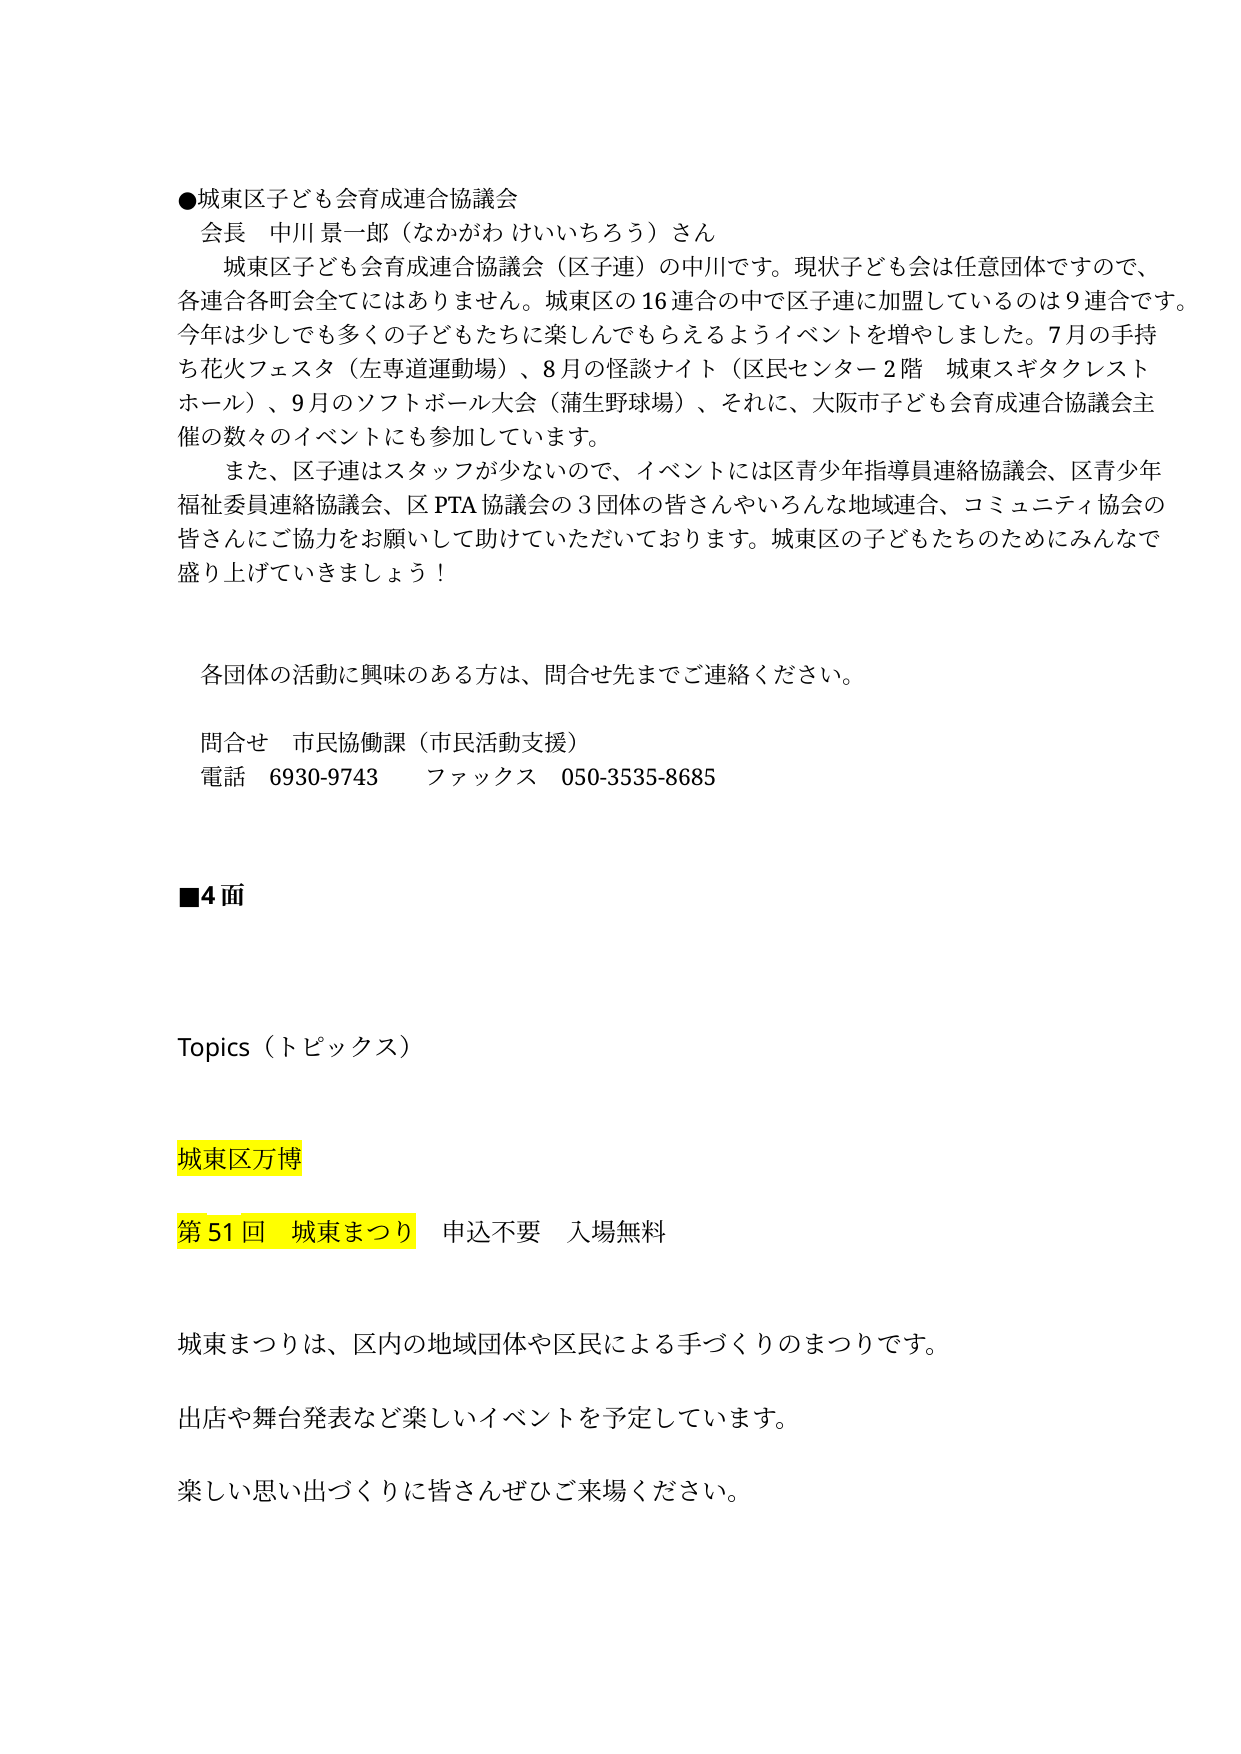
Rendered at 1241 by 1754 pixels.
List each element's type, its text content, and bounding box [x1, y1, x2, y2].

text 城東区万博 [177, 1124, 1177, 1192]
text 楽しい思い出づくりに皆さんぜひご来場ください。 [177, 1456, 1177, 1523]
text 電話 6930-9743 ファックス 050-3535-8685 [177, 758, 1177, 792]
text 城東区子ども会育成連合協議会（区子連）の中川です。現状子ども会は任意団体ですので、各連合各町会全てにはありません。城東区の16連合の中で区子連に加盟しているのは９連合です。今年は少しでも多くの子どもたちに楽しんでもらえるようイベントを増やしました。7月の手持ち花火フェスタ（左専道運動場）、8月の怪談ナイト（区民センター2階 城東スギタクレストホール）、9月のソフトボール大会（蒲生野球場）、それに、大阪市子ども会育成連合協議会主催の数々のイベントにも参加しています。 [177, 249, 1177, 452]
text 第51回 城東まつり 申込不要 入場無料 [177, 1197, 1177, 1265]
text ●城東区子ども会育成連合協議会 [177, 181, 1177, 215]
text Topics（トピックス） [177, 1011, 1177, 1079]
text 城東まつりは、区内の地域団体や区民による手づくりのまつりです。 [177, 1309, 1177, 1377]
text 各団体の活動に興味のある方は、問合せ先までご連絡ください。 [177, 656, 1177, 690]
text 出店や舞台発表など楽しいイベントを予定しています。 [177, 1382, 1177, 1450]
text 会長 中川 景一郎（なかがわ けいいちろう）さん [177, 215, 1177, 249]
text 問合せ 市民協働課（市民活動支援） [177, 724, 1177, 758]
text ■4面 [177, 860, 1177, 928]
text また、区子連はスタッフが少ないので、イベントには区青少年指導員連絡協議会、区青少年福祉委員連絡協議会、区PTA協議会の３団体の皆さんやいろんな地域連合、コミュニティ協会の皆さんにご協力をお願いして助けていただいております。城東区の子どもたちのためにみんなで盛り上げていきましょう！ [177, 452, 1177, 588]
